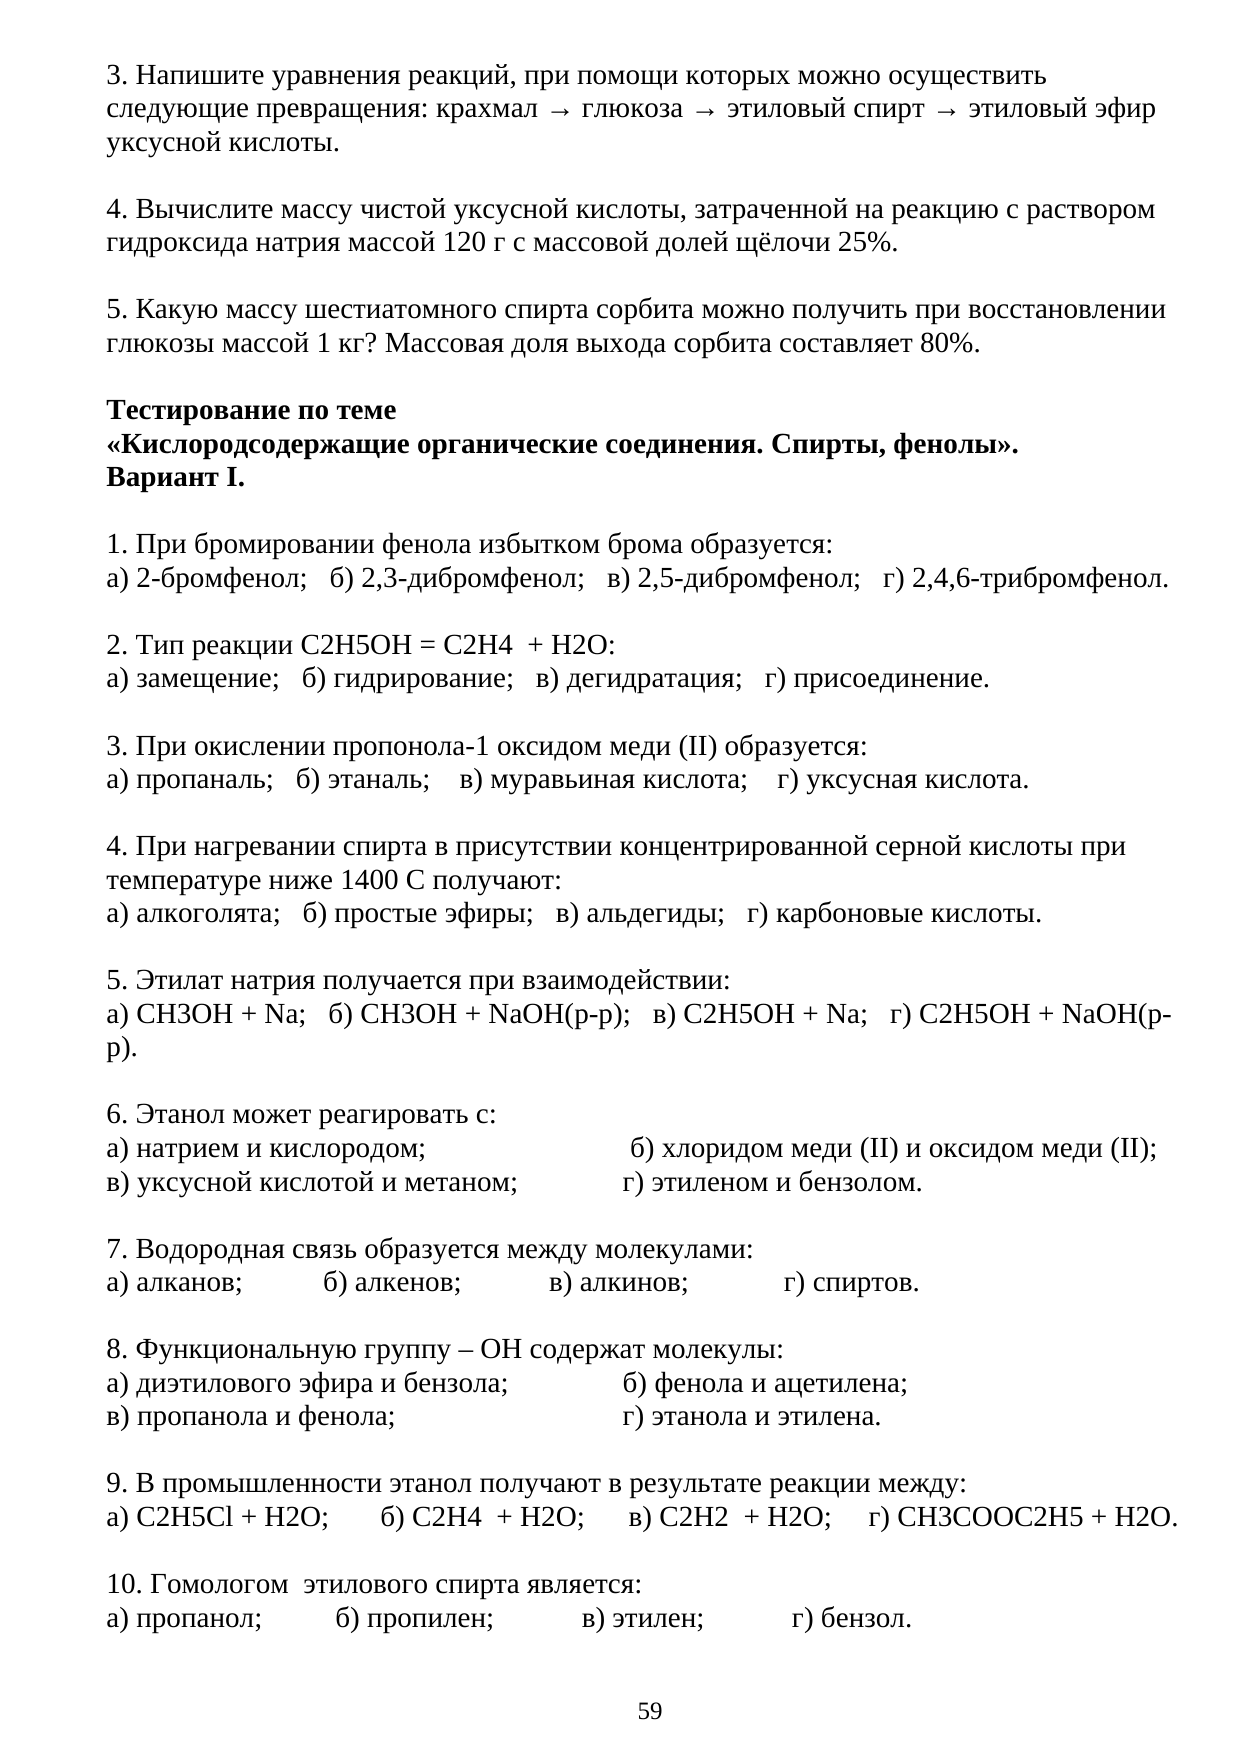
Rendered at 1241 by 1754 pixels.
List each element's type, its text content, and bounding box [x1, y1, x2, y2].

text в) уксусной кислотой и метаном; г) этиленом и бензолом. [106, 1164, 1194, 1197]
text 4. При нагревании спирта в присутствии концентрированной серной кислоты при температуре ниже 1400 С получают: [106, 828, 1194, 895]
text «Кислородсодержащие органические соединения. Спирты, фенолы». [106, 426, 1194, 459]
text а) алкоголята; б) простые эфиры; в) альдегиды; г) карбоновые кислоты. [106, 895, 1194, 929]
text в) пропанола и фенола; г) этанола и этилена. [106, 1398, 1194, 1432]
text 4. Вычислите массу чистой уксусной кислоты, затраченной на реакцию с раствором гидроксида натрия массой 120 г с массовой долей щёлочи 25%. [106, 191, 1194, 258]
text а) C2H5Cl + H2O; б) C2H4 + H2O; в) C2H2 + H2O; г) CH3COOC2H5 + H2O. [106, 1499, 1194, 1533]
text а) CH3OH + Na; б) CH3OH + NaOH(р-р); в) C2H5OH + Na; г) C2H5OH + NaOH(р-р). [106, 996, 1194, 1063]
text а) пропаналь; б) этаналь; в) муравьиная кислота; г) уксусная кислота. [106, 761, 1194, 795]
text 3. Напишите уравнения реакций, при помощи которых можно осуществить следующие превращения: крахмал → глюкоза → этиловый спирт → этиловый эфир уксусной кислоты. [106, 57, 1194, 157]
text 5. Этилат натрия получается при взаимодействии: [106, 962, 1194, 996]
text 3. При окислении пропонола-1 оксидом меди (II) образуется: [106, 728, 1194, 761]
text 1. При бромировании фенола избытком брома образуется: [106, 526, 1194, 560]
text а) 2-бромфенол; б) 2,3-дибромфенол; в) 2,5-дибромфенол; г) 2,4,6-трибромфенол. [106, 560, 1194, 593]
text а) диэтилового эфира и бензола; б) фенола и ацетилена; [106, 1365, 1194, 1398]
text 6. Этанол может реагировать с: [106, 1097, 1194, 1130]
text а) замещение; б) гидрирование; в) дегидратация; г) присоединение. [106, 661, 1194, 694]
text 10. Гомологом этилового спирта является: [106, 1566, 1194, 1600]
text Тестирование по теме [106, 392, 1194, 426]
text 8. Функциональную группу – ОН содержат молекулы: [106, 1331, 1194, 1365]
text 5. Какую массу шестиатомного спирта сорбита можно получить при восстановлении глюкозы массой 1 кг? Массовая доля выхода сорбита составляет 80%. [106, 292, 1194, 359]
text Вариант I. [106, 459, 1194, 493]
text 9. В промышленности этанол получают в результате реакции между: [106, 1466, 1194, 1499]
text а) алканов; б) алкенов; в) алкинов; г) спиртов. [106, 1264, 1194, 1298]
text 2. Тип реакции С2Н5ОН = C2H4 + H2O: [106, 627, 1194, 661]
text а) пропанол; б) пропилен; в) этилен; г) бензол. [106, 1600, 1194, 1633]
text а) натрием и кислородом; б) хлоридом меди (II) и оксидом меди (II); [106, 1130, 1194, 1164]
text 7. Водородная связь образуется между молекулами: [106, 1231, 1194, 1264]
